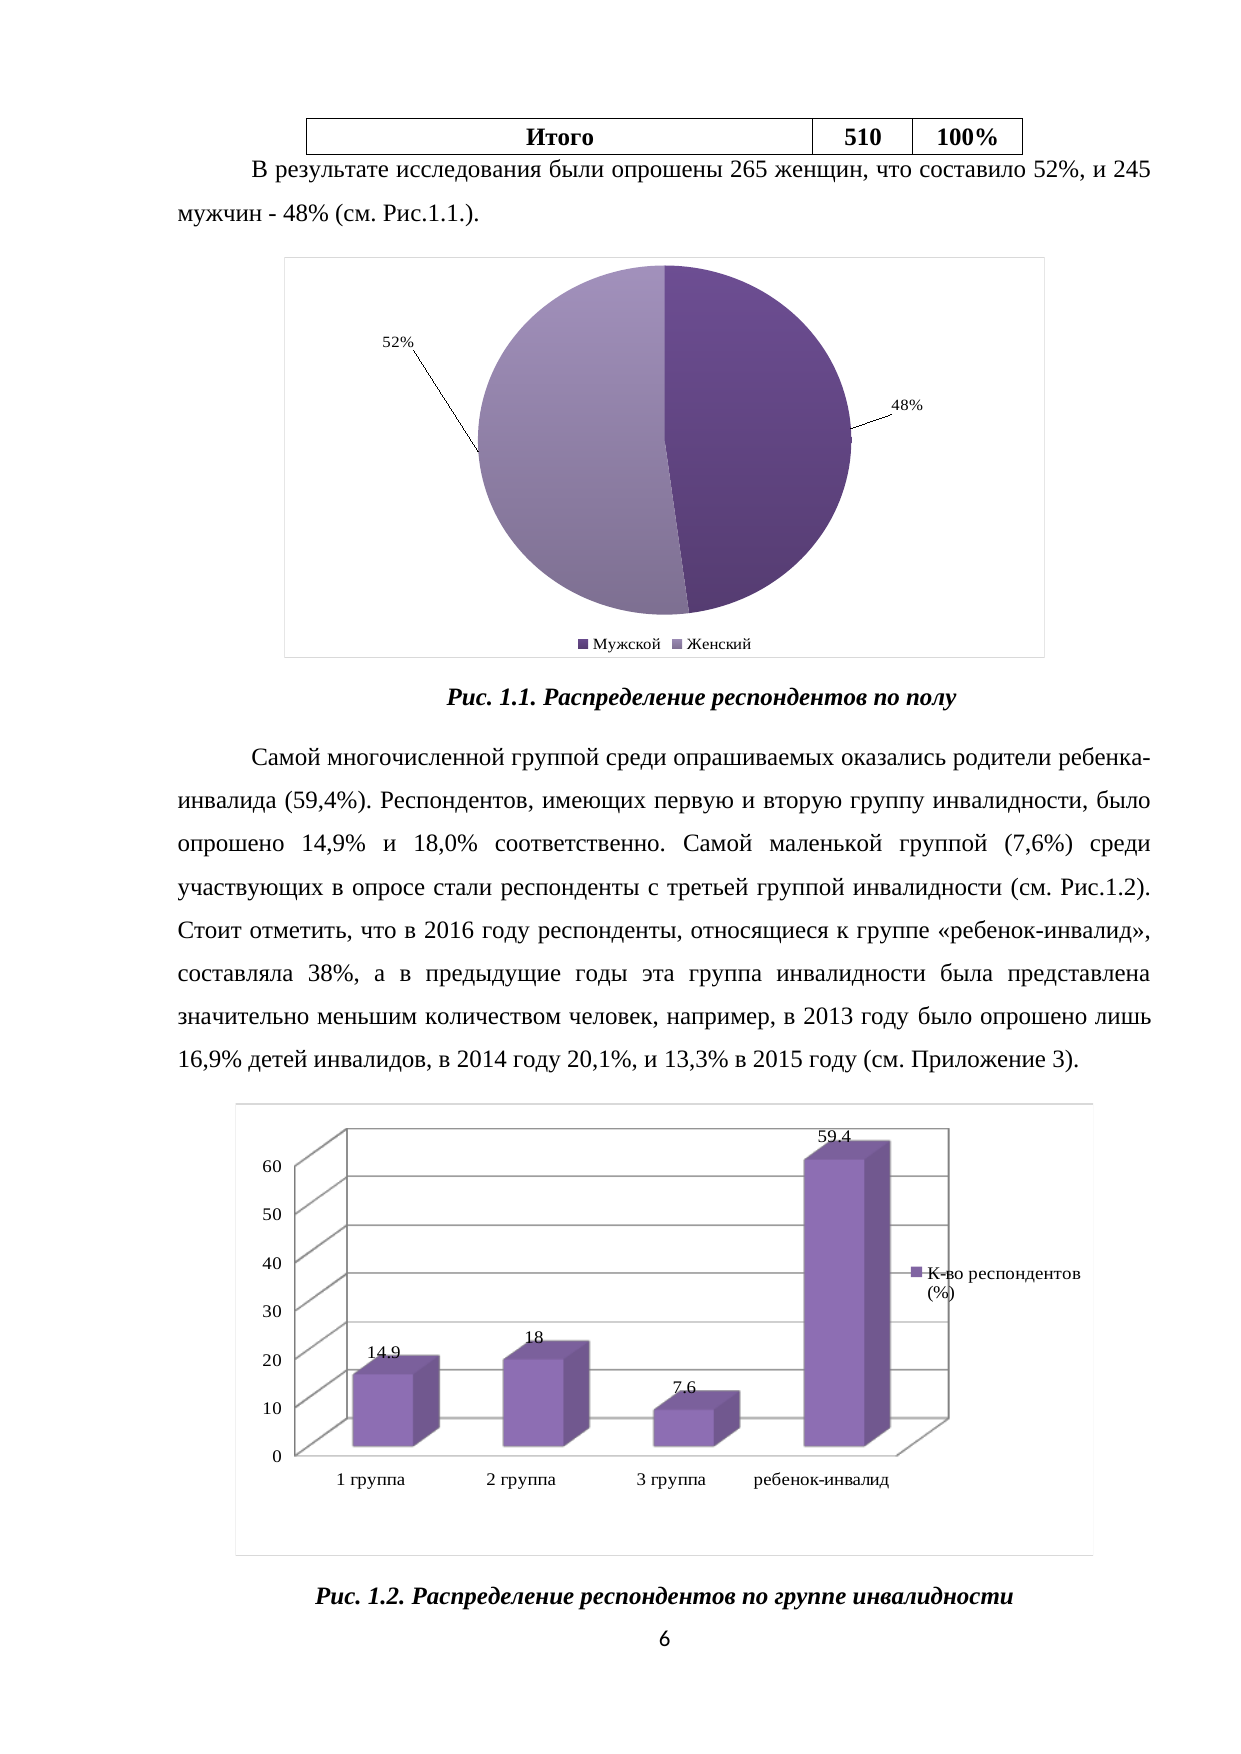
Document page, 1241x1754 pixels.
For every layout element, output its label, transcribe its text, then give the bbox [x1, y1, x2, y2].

text Самой многочисленной группой среди опрашиваемых оказались родители ребенка-инвалида (59,4%). Респондентов, имеющих первую и вторую группу инвалидности, было опрошено 14,9% и 18,0% соответственно. Самой маленькой группой (7,6%) среди участвующих в опросе стали респонденты с третьей группой инвалидности (см. Рис.1.2). Стоит отметить, что в 2016 году респонденты, относящиеся к группе «ребенок-инвалид», составляла 38%, а в предыдущие годы эта группа инвалидности была представлена значительно меньшим количеством человек, например, в 2013 году было опрошено лишь 16,9% детей инвалидов, в 2014 году 20,1%, и 13,3% в 2015 году (см. Приложение 3). [177, 742, 1152, 1073]
text В результате исследования были опрошены 265 женщин, что составило 52%, и 245 мужчин - 48% (см. Рис.1.1.). [177, 154, 1152, 226]
table_cell 100% [913, 119, 1022, 153]
table_cell Итого [307, 119, 812, 153]
text Рис. 1.2. Распределение респондентов по группе инвалидности [177, 1581, 1152, 1609]
text Рис. 1.1. Распределение респондентов по полу [177, 682, 1152, 711]
table_cell 510 [813, 119, 912, 153]
